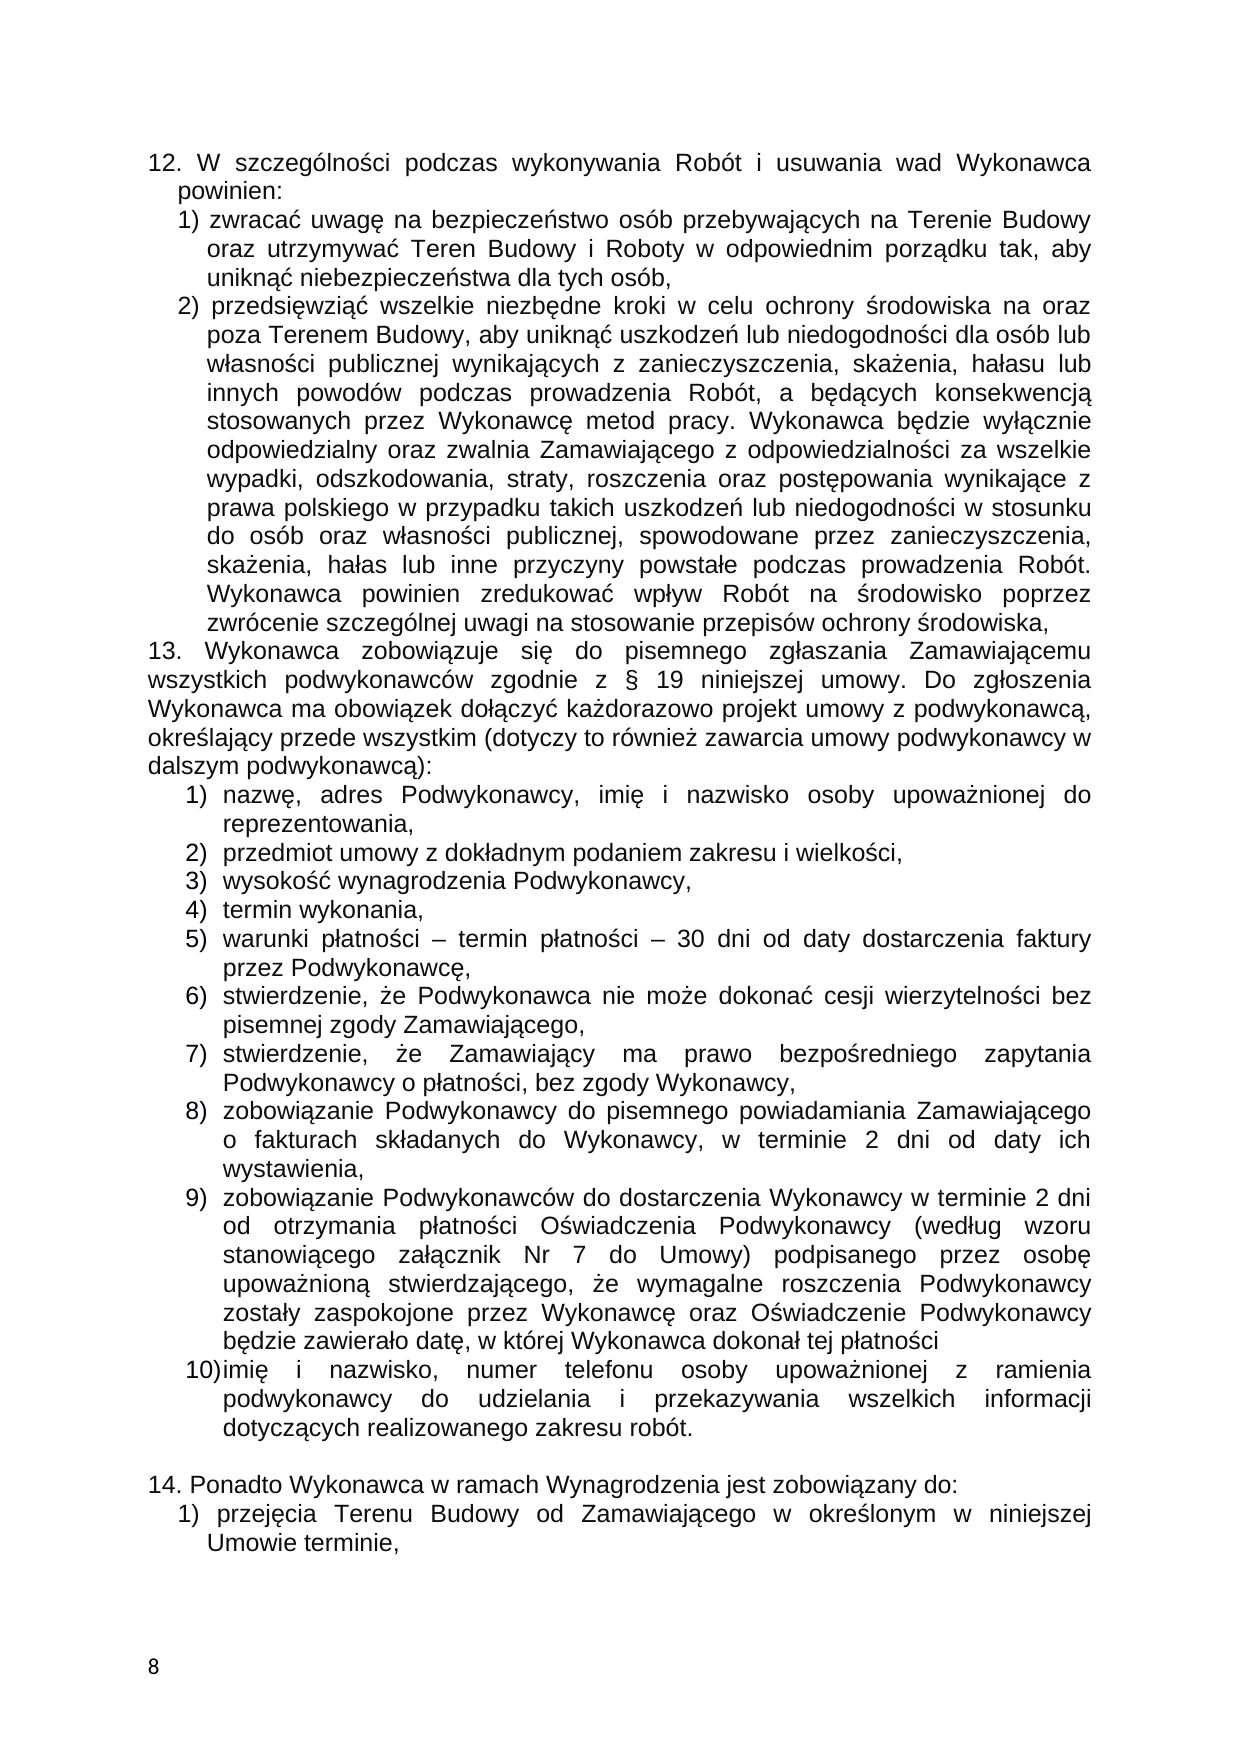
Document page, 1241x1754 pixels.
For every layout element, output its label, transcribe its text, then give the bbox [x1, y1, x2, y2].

list imię i nazwisko, numer telefonu osoby upoważnionej z ramienia podwykonawcy do udzielania i przekazywania wszelkich informacji dotyczących realizowanego zakresu robót. [185, 1355, 1093, 1441]
list stwierdzenie, że Podwykonawca nie może dokonać cesji wierzytelności bez pisemnej zgody Zamawiającego, [185, 981, 1093, 1039]
list termin wykonania, [185, 895, 1093, 924]
list zobowiązanie Podwykonawcy do pisemnego powiadamiania Zamawiającego o fakturach składanych do Wykonawcy, w terminie 2 dni od daty ich wystawienia, [185, 1096, 1093, 1183]
text 13. Wykonawca zobowiązuje się do pisemnego zgłaszania Zamawiającemu wszystkich podwykonawców zgodnie z § 19 niniejszej umowy. Do zgłoszenia Wykonawca ma obowiązek dołączyć każdorazowo projekt umowy z podwykonawcą, określający przede wszystkim (dotyczy to również zawarcia umowy podwykonawcy w dalszym podwykonawcą): [148, 636, 1093, 780]
list przedmiot umowy z dokładnym podaniem zakresu i wielkości, [185, 838, 1093, 866]
text 14. Ponadto Wykonawca w ramach Wynagrodzenia jest zobowiązany do: [148, 1470, 1093, 1499]
text 12. W szczególności podczas wykonywania Robót i usuwania wad Wykonawca powinien: [148, 148, 1093, 205]
list stwierdzenie, że Zamawiający ma prawo bezpośredniego zapytania Podwykonawcy o płatności, bez zgody Wykonawcy, [185, 1039, 1093, 1096]
text 1) zwracać uwagę na bezpieczeństwo osób przebywających na Terenie Budowy oraz utrzymywać Teren Budowy i Roboty w odpowiednim porządku tak, aby uniknąć niebezpieczeństwa dla tych osób, [177, 205, 1093, 291]
list warunki płatności – termin płatności – 30 dni od daty dostarczenia faktury przez Podwykonawcę, [185, 924, 1093, 981]
text 2) przedsięwziąć wszelkie niezbędne kroki w celu ochrony środowiska na oraz poza Terenem Budowy, aby uniknąć uszkodzeń lub niedogodności dla osób lub własności publicznej wynikających z zanieczyszczenia, skażenia, hałasu lub innych powodów podczas prowadzenia Robót, a będących konsekwencją stosowanych przez Wykonawcę metod pracy. Wykonawca będzie wyłącznie odpowiedzialny oraz zwalnia Zamawiającego z odpowiedzialności za wszelkie wypadki, odszkodowania, straty, roszczenia oraz postępowania wynikające z prawa polskiego w przypadku takich uszkodzeń lub niedogodności w stosunku do osób oraz własności publicznej, spowodowane przez zanieczyszczenia, skażenia, hałas lub inne przyczyny powstałe podczas prowadzenia Robót. Wykonawca powinien zredukować wpływ Robót na środowisko poprzez zwrócenie szczególnej uwagi na stosowanie przepisów ochrony środowiska, [177, 291, 1093, 636]
list wysokość wynagrodzenia Podwykonawcy, [185, 866, 1093, 895]
text 1) przejęcia Terenu Budowy od Zamawiającego w określonym w niniejszej Umowie terminie, [177, 1499, 1093, 1556]
list nazwę, adres Podwykonawcy, imię i nazwisko osoby upoważnionej do reprezentowania, [185, 780, 1093, 838]
list zobowiązanie Podwykonawców do dostarczenia Wykonawcy w terminie 2 dni od otrzymania płatności Oświadczenia Podwykonawcy (według wzoru stanowiącego załącznik Nr 7 do Umowy) podpisanego przez osobę upoważnioną stwierdzającego, że wymagalne roszczenia Podwykonawcy zostały zaspokojone przez Wykonawcę oraz Oświadczenie Podwykonawcy będzie zawierało datę, w której Wykonawca dokonał tej płatności [185, 1183, 1093, 1355]
